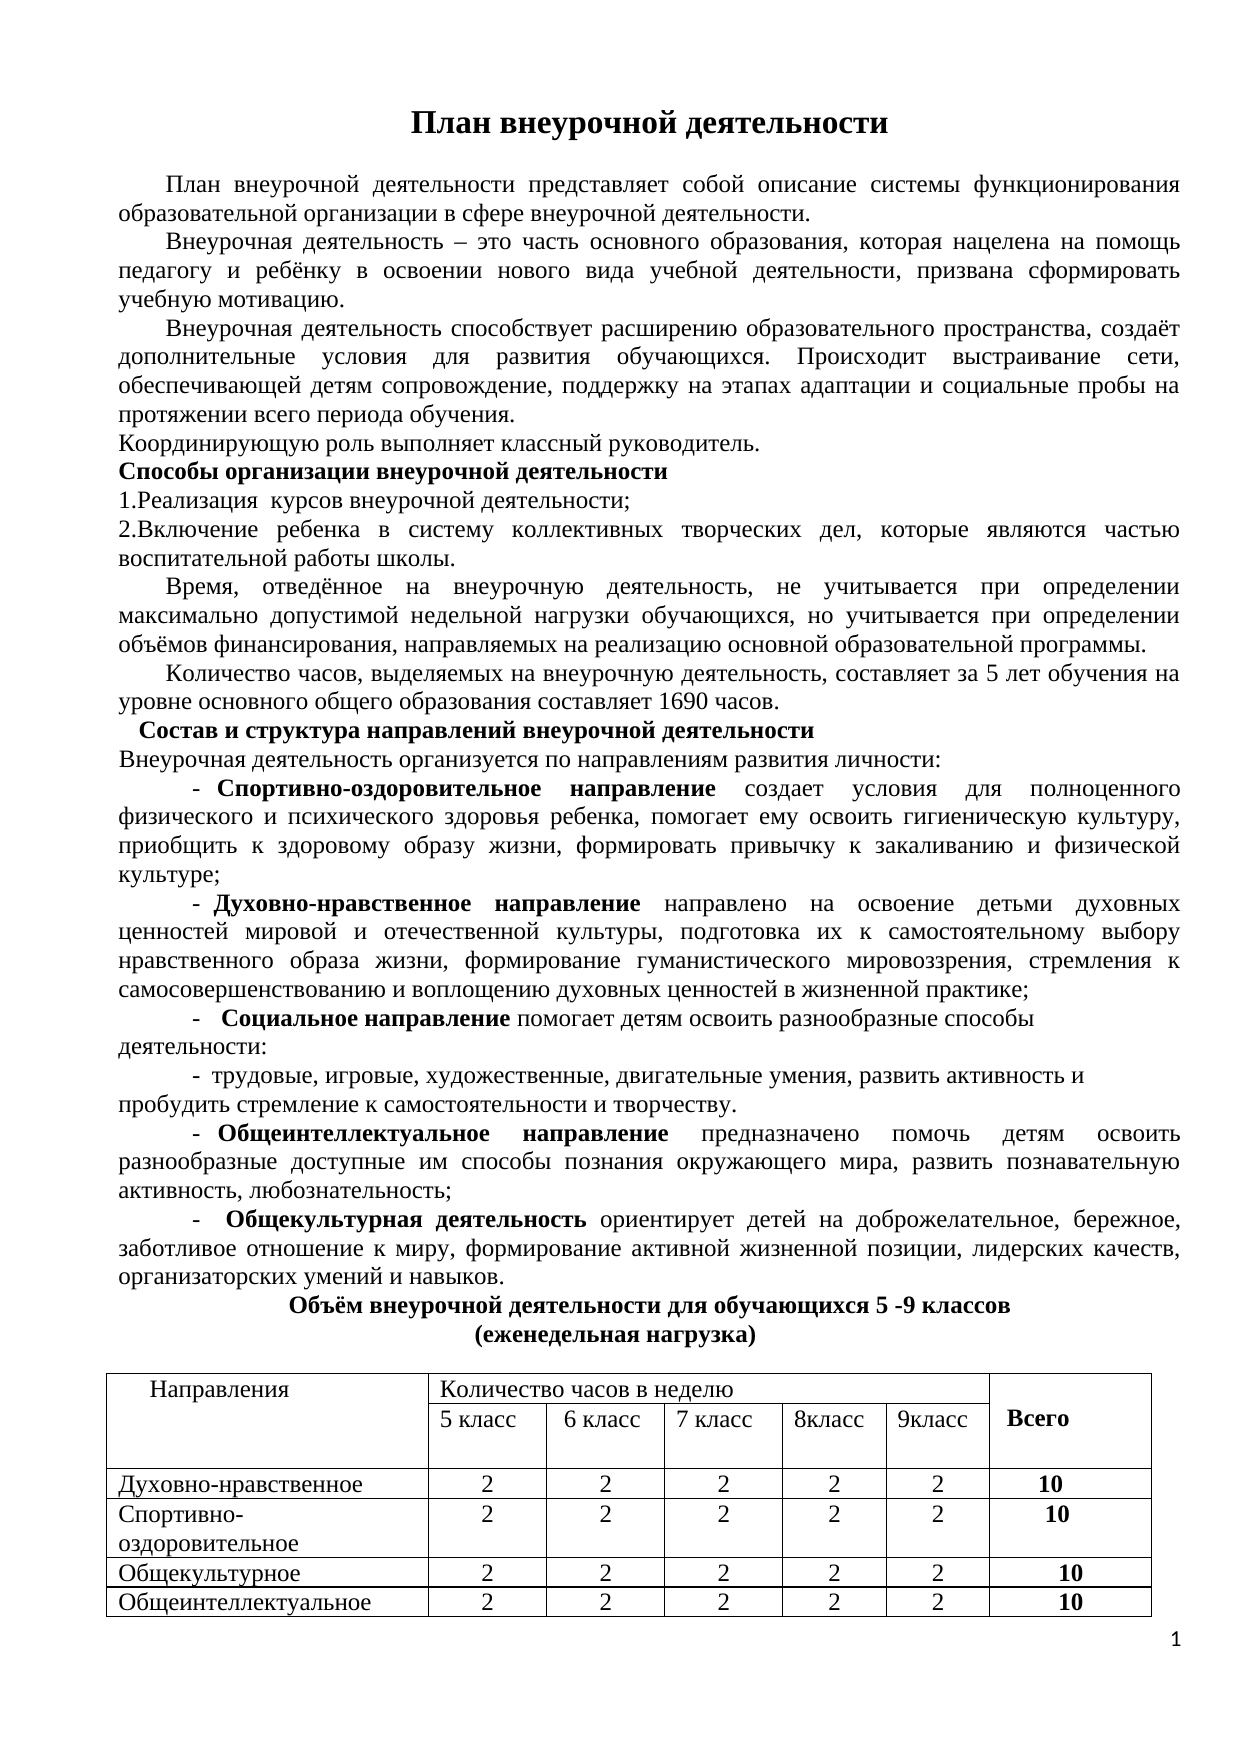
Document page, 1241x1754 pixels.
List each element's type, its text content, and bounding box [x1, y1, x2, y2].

table_header Всего [990, 1374, 1151, 1468]
table_cell 2 [665, 1588, 782, 1616]
table_cell 2 [547, 1469, 664, 1498]
text План внеурочной деятельности [118, 102, 1181, 140]
list Духовно-нравственное направление направлено на освоение детьми духовных ценностей мировой и отечественной культуры, подготовка их к самостоятельному выбору нравственного образа жизни, формирование гуманистического мировоззрения, стремления к самосовершенствованию и воплощению духовных ценностей в жизненной практике; [118, 888, 1181, 1003]
table_cell 2 [783, 1499, 886, 1557]
table_cell 2 [429, 1558, 546, 1586]
list Общекультурная деятельность ориентирует детей на доброжелательное, бережное, заботливое отношение к миру, формирование активной жизненной позиции, лидерских качеств, организаторских умений и навыков. [118, 1204, 1181, 1290]
text 2.Включение ребенка в систему коллективных творческих дел, которые являются частью воспитательной работы школы. [118, 514, 1181, 571]
table_header Направления [107, 1374, 428, 1468]
text Координирующую роль выполняет классный руководитель. [118, 428, 1181, 456]
table_cell 2 [429, 1469, 546, 1498]
table_cell 10 [990, 1588, 1151, 1616]
table_cell 2 [547, 1499, 664, 1557]
table_cell 2 [665, 1558, 782, 1586]
table_cell 6 класс [547, 1404, 664, 1468]
table_cell 5 класс [429, 1404, 546, 1468]
table_cell 9класс [887, 1404, 989, 1468]
table_cell 2 [665, 1499, 782, 1557]
table_cell 2 [887, 1469, 989, 1498]
text 1.Реализация курсов внеурочной деятельности; [118, 485, 1181, 514]
table_cell 10 [990, 1469, 1151, 1498]
table_cell 2 [547, 1588, 664, 1616]
text Объём внеурочной деятельности для обучающихся 5 -9 классов [118, 1290, 1181, 1319]
table_cell 2 [547, 1558, 664, 1586]
table_cell 2 [887, 1558, 989, 1586]
text (еженедельная нагрузка) [118, 1319, 1181, 1348]
table_header Количество часов в неделю [429, 1374, 989, 1403]
table_cell 7 класс [665, 1404, 782, 1468]
table_cell 2 [665, 1469, 782, 1498]
text Внеурочная деятельность организуется по направлениям развития личности: [119, 744, 1181, 773]
table_cell 2 [887, 1588, 989, 1616]
table_cell 8класс [783, 1404, 886, 1468]
list Социальное направление помогает детям освоить разнообразные способы деятельности: [118, 1003, 1181, 1060]
table_cell Общеинтеллектуальное [107, 1588, 428, 1616]
table_cell 10 [990, 1558, 1151, 1586]
text Способы организации внеурочной деятельности [118, 456, 1181, 485]
text Время, отведённое на внеурочную деятельность, не учитывается при определении максимально допустимой недельной нагрузки обучающихся, но учитывается при определении объёмов финансирования, направляемых на реализацию основной образовательной программы. [118, 571, 1181, 658]
text Количество часов, выделяемых на внеурочную деятельность, составляет за 5 лет обучения на уровне основного общего образования составляет 1690 часов. [118, 658, 1181, 715]
list трудовые, игровые, художественные, двигательные умения, развить активность и пробудить стремление к самостоятельности и творчеству. [118, 1060, 1179, 1118]
table_cell Спортивно-оздоровительное [107, 1499, 428, 1557]
list Общеинтеллектуальное направление предназначено помочь детям освоить разнообразные доступные им способы познания окружающего мира, развить познавательную активность, любознательность; [118, 1118, 1181, 1204]
table_cell 2 [783, 1588, 886, 1616]
text Внеурочная деятельность способствует расширению образовательного пространства, создаёт дополнительные условия для развития обучающихся. Происходит выстраивание сети, обеспечивающей детям сопровождение, поддержку на этапах адаптации и социальные пробы на протяжении всего периода обучения. [118, 313, 1181, 428]
table_cell Общекультурное [107, 1558, 428, 1586]
table_cell 2 [429, 1499, 546, 1557]
text Внеурочная деятельность – это часть основного образования, которая нацелена на помощь педагогу и ребёнку в освоении нового вида учебной деятельности, призвана сформировать учебную мотивацию. [118, 226, 1181, 313]
table_cell 2 [887, 1499, 989, 1557]
table_cell 2 [783, 1469, 886, 1498]
table_cell 10 [990, 1499, 1151, 1557]
table_cell Духовно-нравственное [107, 1469, 428, 1498]
text Состав и структура направлений внеурочной деятельности [118, 715, 1181, 744]
text План внеурочной деятельности представляет собой описание системы функционирования образовательной организации в сфере внеурочной деятельности. [118, 169, 1181, 226]
list Спортивно-оздоровительное направление создает условия для полноценного физического и психического здоровья ребенка, помогает ему освоить гигиеническую культуру, приобщить к здоровому образу жизни, формировать привычку к закаливанию и физической культуре; [118, 773, 1181, 888]
table_cell 2 [783, 1558, 886, 1586]
table_cell 2 [429, 1588, 546, 1616]
